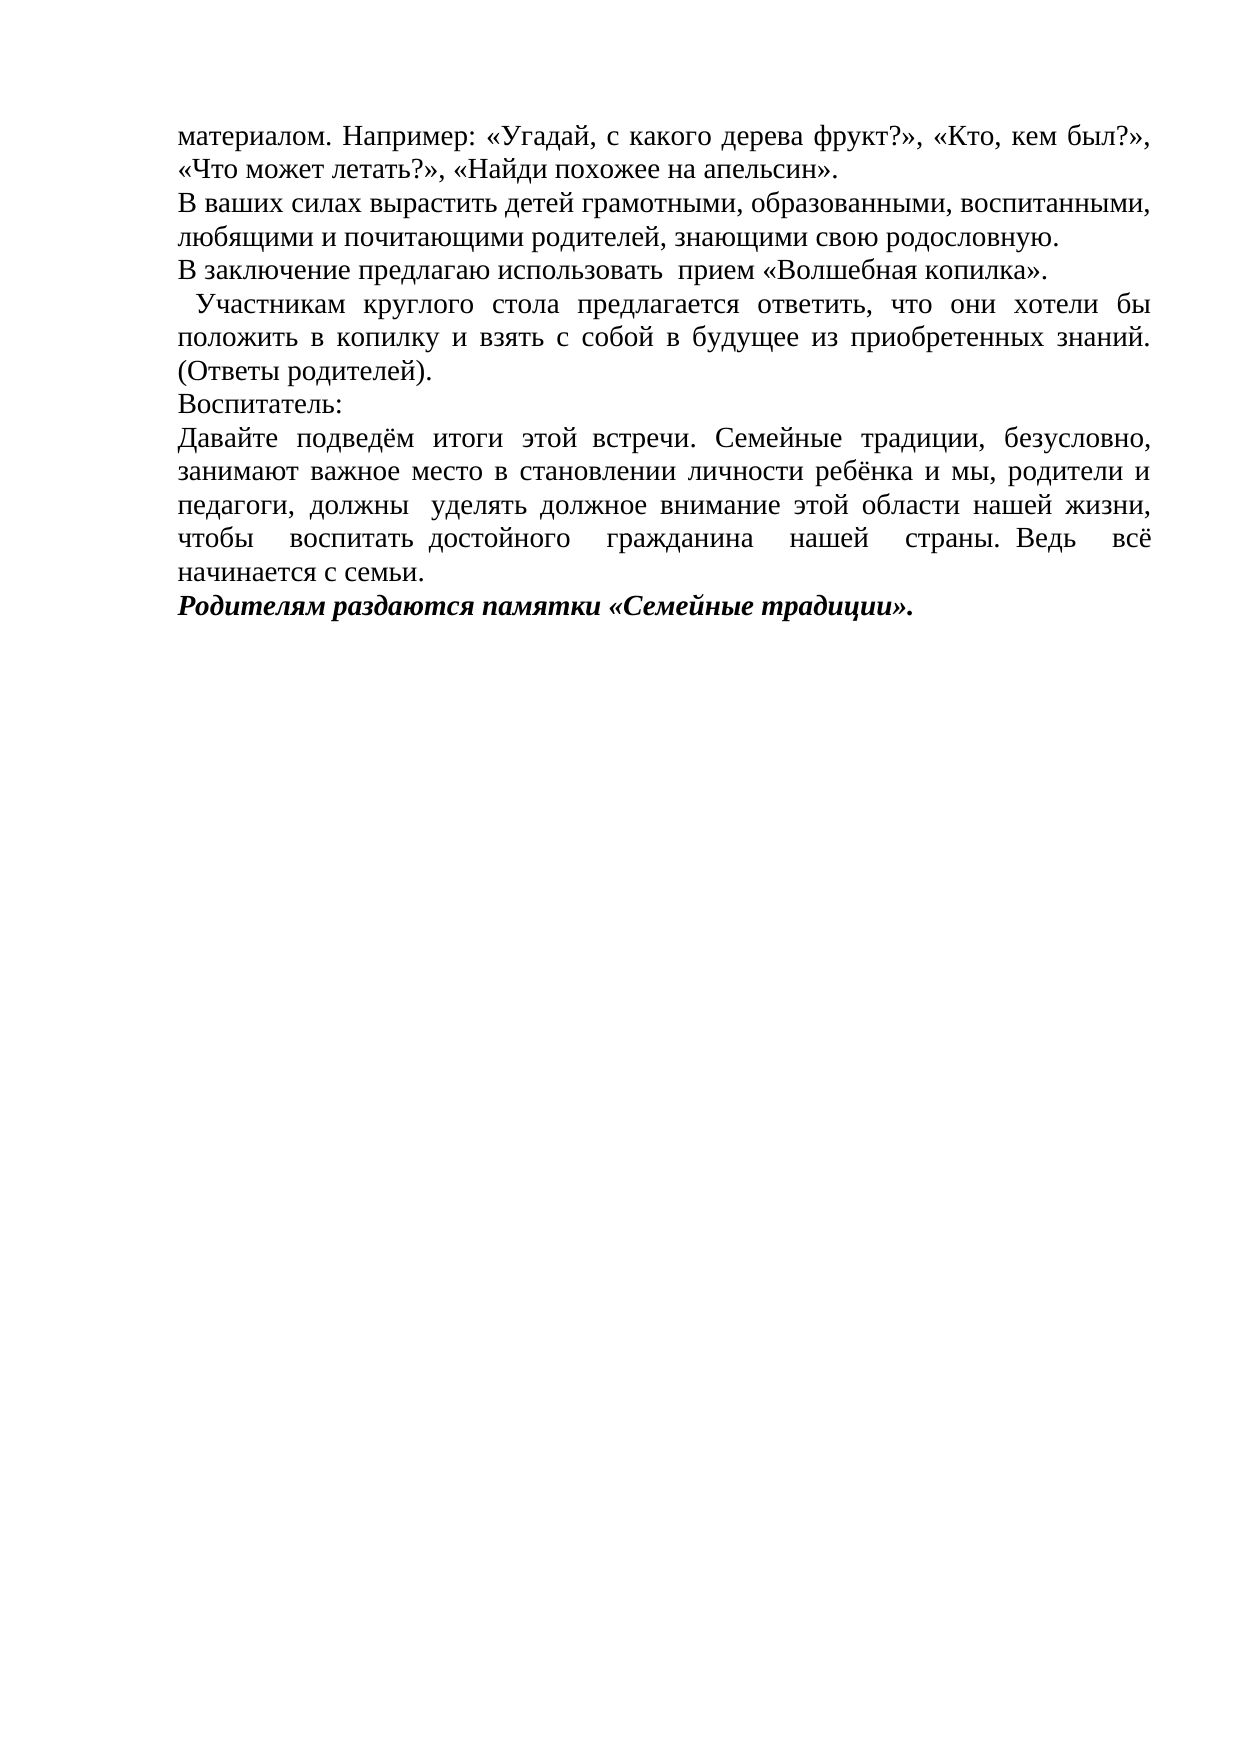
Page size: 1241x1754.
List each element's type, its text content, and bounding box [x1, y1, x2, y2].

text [177, 118, 1152, 185]
text В заключение предлагаю использовать прием «Волшебная копилка». [177, 252, 1152, 286]
text Воспитатель: [177, 386, 1152, 420]
text Давайте подведём итоги этой встречи. Семейные традиции, безусловно, занимают важное место в становлении личности ребёнка и мы, родители и педагоги, должны уделять должное внимание этой области нашей жизни, чтобы воспитать достойного гражданина нашей страны. Ведь всё начинается с семьи. [177, 420, 1152, 588]
text В ваших силах вырастить детей грамотными, образованными, воспитанными, любящими и почитающими родителей, знающими свою родословную. [177, 185, 1152, 252]
text Участникам круглого стола предлагается ответить, что они хотели бы положить в копилку и взять с собой в будущее из приобретенных знаний.(Ответы родителей). [177, 286, 1152, 386]
text Родителям раздаются памятки «Семейные традиции». [177, 588, 1104, 621]
